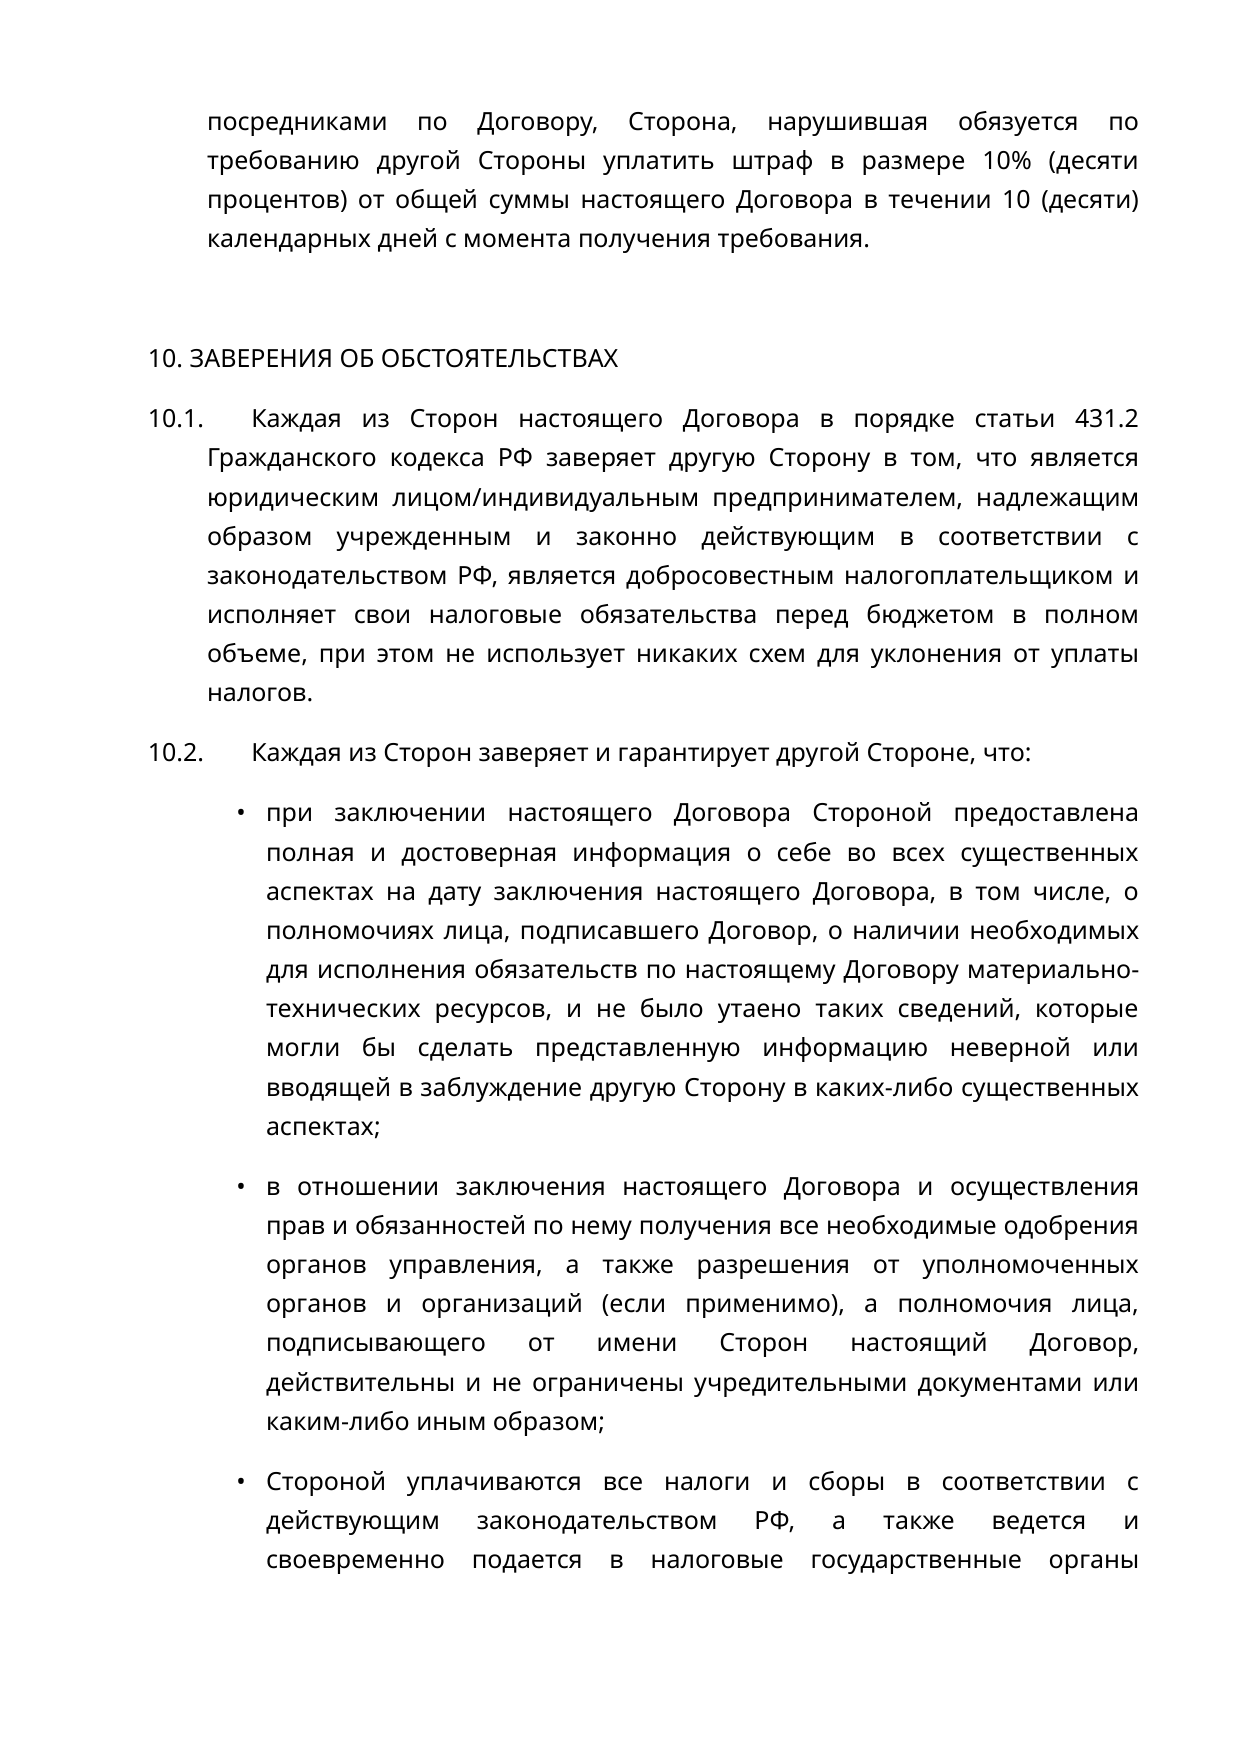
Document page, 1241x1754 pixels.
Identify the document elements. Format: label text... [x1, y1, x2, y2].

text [236, 1463, 1140, 1576]
text 10.1. Каждая из Сторон настоящего Договора в порядке статьи 431.2 Гражданского кодекса РФ заверяет другую Сторону в том, что является юридическим лицом/индивидуальным предпринимателем, надлежащим образом учрежденным и законно действующим в соответствии с законодательством РФ, является добросовестным налогоплательщиком и исполняет свои налоговые обязательства перед бюджетом в полном объеме, при этом не использует никаких схем для уклонения от уплаты налогов. [148, 401, 1140, 709]
text 10. ЗАВЕРЕНИЯ ОБ ОБСТОЯТЕЛЬСТВАХ [142, 341, 1140, 375]
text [148, 103, 1140, 255]
text • в отношении заключения настоящего Договора и осуществления прав и обязанностей по нему получения все необходимые одобрения органов управления, а также разрешения от уполномоченных органов и организаций (если применимо), а полномочия лица, подписывающего от имени Сторон настоящий Договор, действительны и не ограничены учредительными документами или каким-либо иным образом; [236, 1168, 1140, 1437]
text 10.2. Каждая из Сторон заверяет и гарантирует другой Стороне, что: [148, 735, 1140, 769]
text • при заключении настоящего Договора Стороной предоставлена полная и достоверная информация о себе во всех существенных аспектах на дату заключения настоящего Договора, в том числе, о полномочиях лица, подписавшего Договор, о наличии необходимых для исполнения обязательств по настоящему Договору материально-технических ресурсов, и не было утаено таких сведений, которые могли бы сделать представленную информацию неверной или вводящей в заблуждение другую Сторону в каких-либо существенных аспектах; [236, 795, 1140, 1142]
